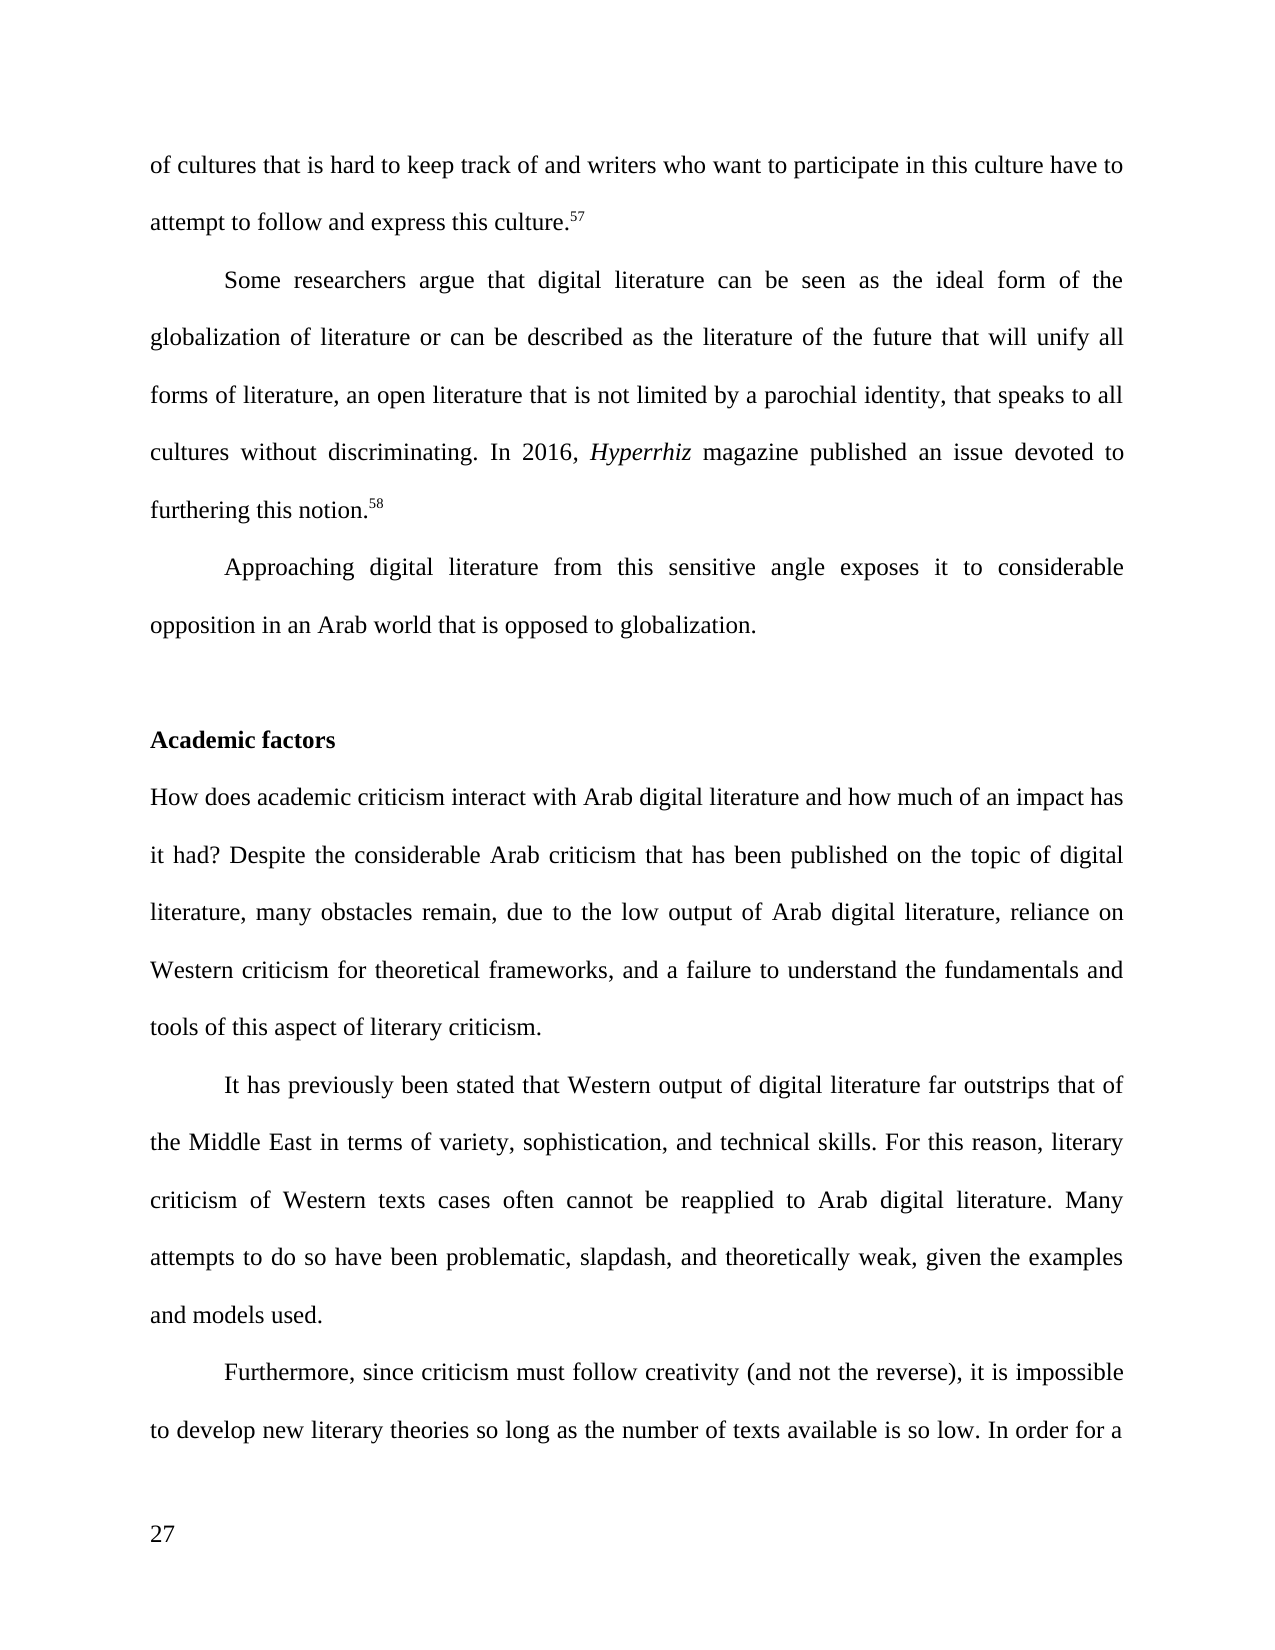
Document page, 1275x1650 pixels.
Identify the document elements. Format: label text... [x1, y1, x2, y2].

text How does academic criticism interact with Arab digital literature and how much of an impact has it had? Despite the considerable Arab criticism that has been published on the topic of digital literature, many obstacles remain, due to the low output of Arab digital literature, reliance on Western criticism for theoretical frameworks, and a failure to understand the fundamentals and tools of this aspect of literary criticism. [150, 782, 1125, 1041]
text Some researchers argue that digital literature can be seen as the ideal form of the globalization of literature or can be described as the literature of the future that will unify all forms of literature, an open literature that is not limited by a parochial identity, that speaks to all cultures without discriminating. In 2016, Hyperrhiz magazine published an issue devoted to furthering this notion. [150, 265, 1125, 524]
text Approaching digital literature from this sensitive angle exposes it to considerable opposition in an Arab world that is opposed to globalization. [150, 552, 1125, 639]
text Academic factors [150, 725, 1125, 754]
text It has previously been stated that Western output of digital literature far outstrips that of the Middle East in terms of variety, sophistication, and technical skills. For this reason, literary criticism of Western texts cases often cannot be reapplied to Arab digital literature. Many attempts to do so have been problematic, slapdash, and theoretically weak, given the examples and models used. [150, 1070, 1125, 1329]
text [150, 1357, 1125, 1444]
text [150, 150, 1125, 236]
